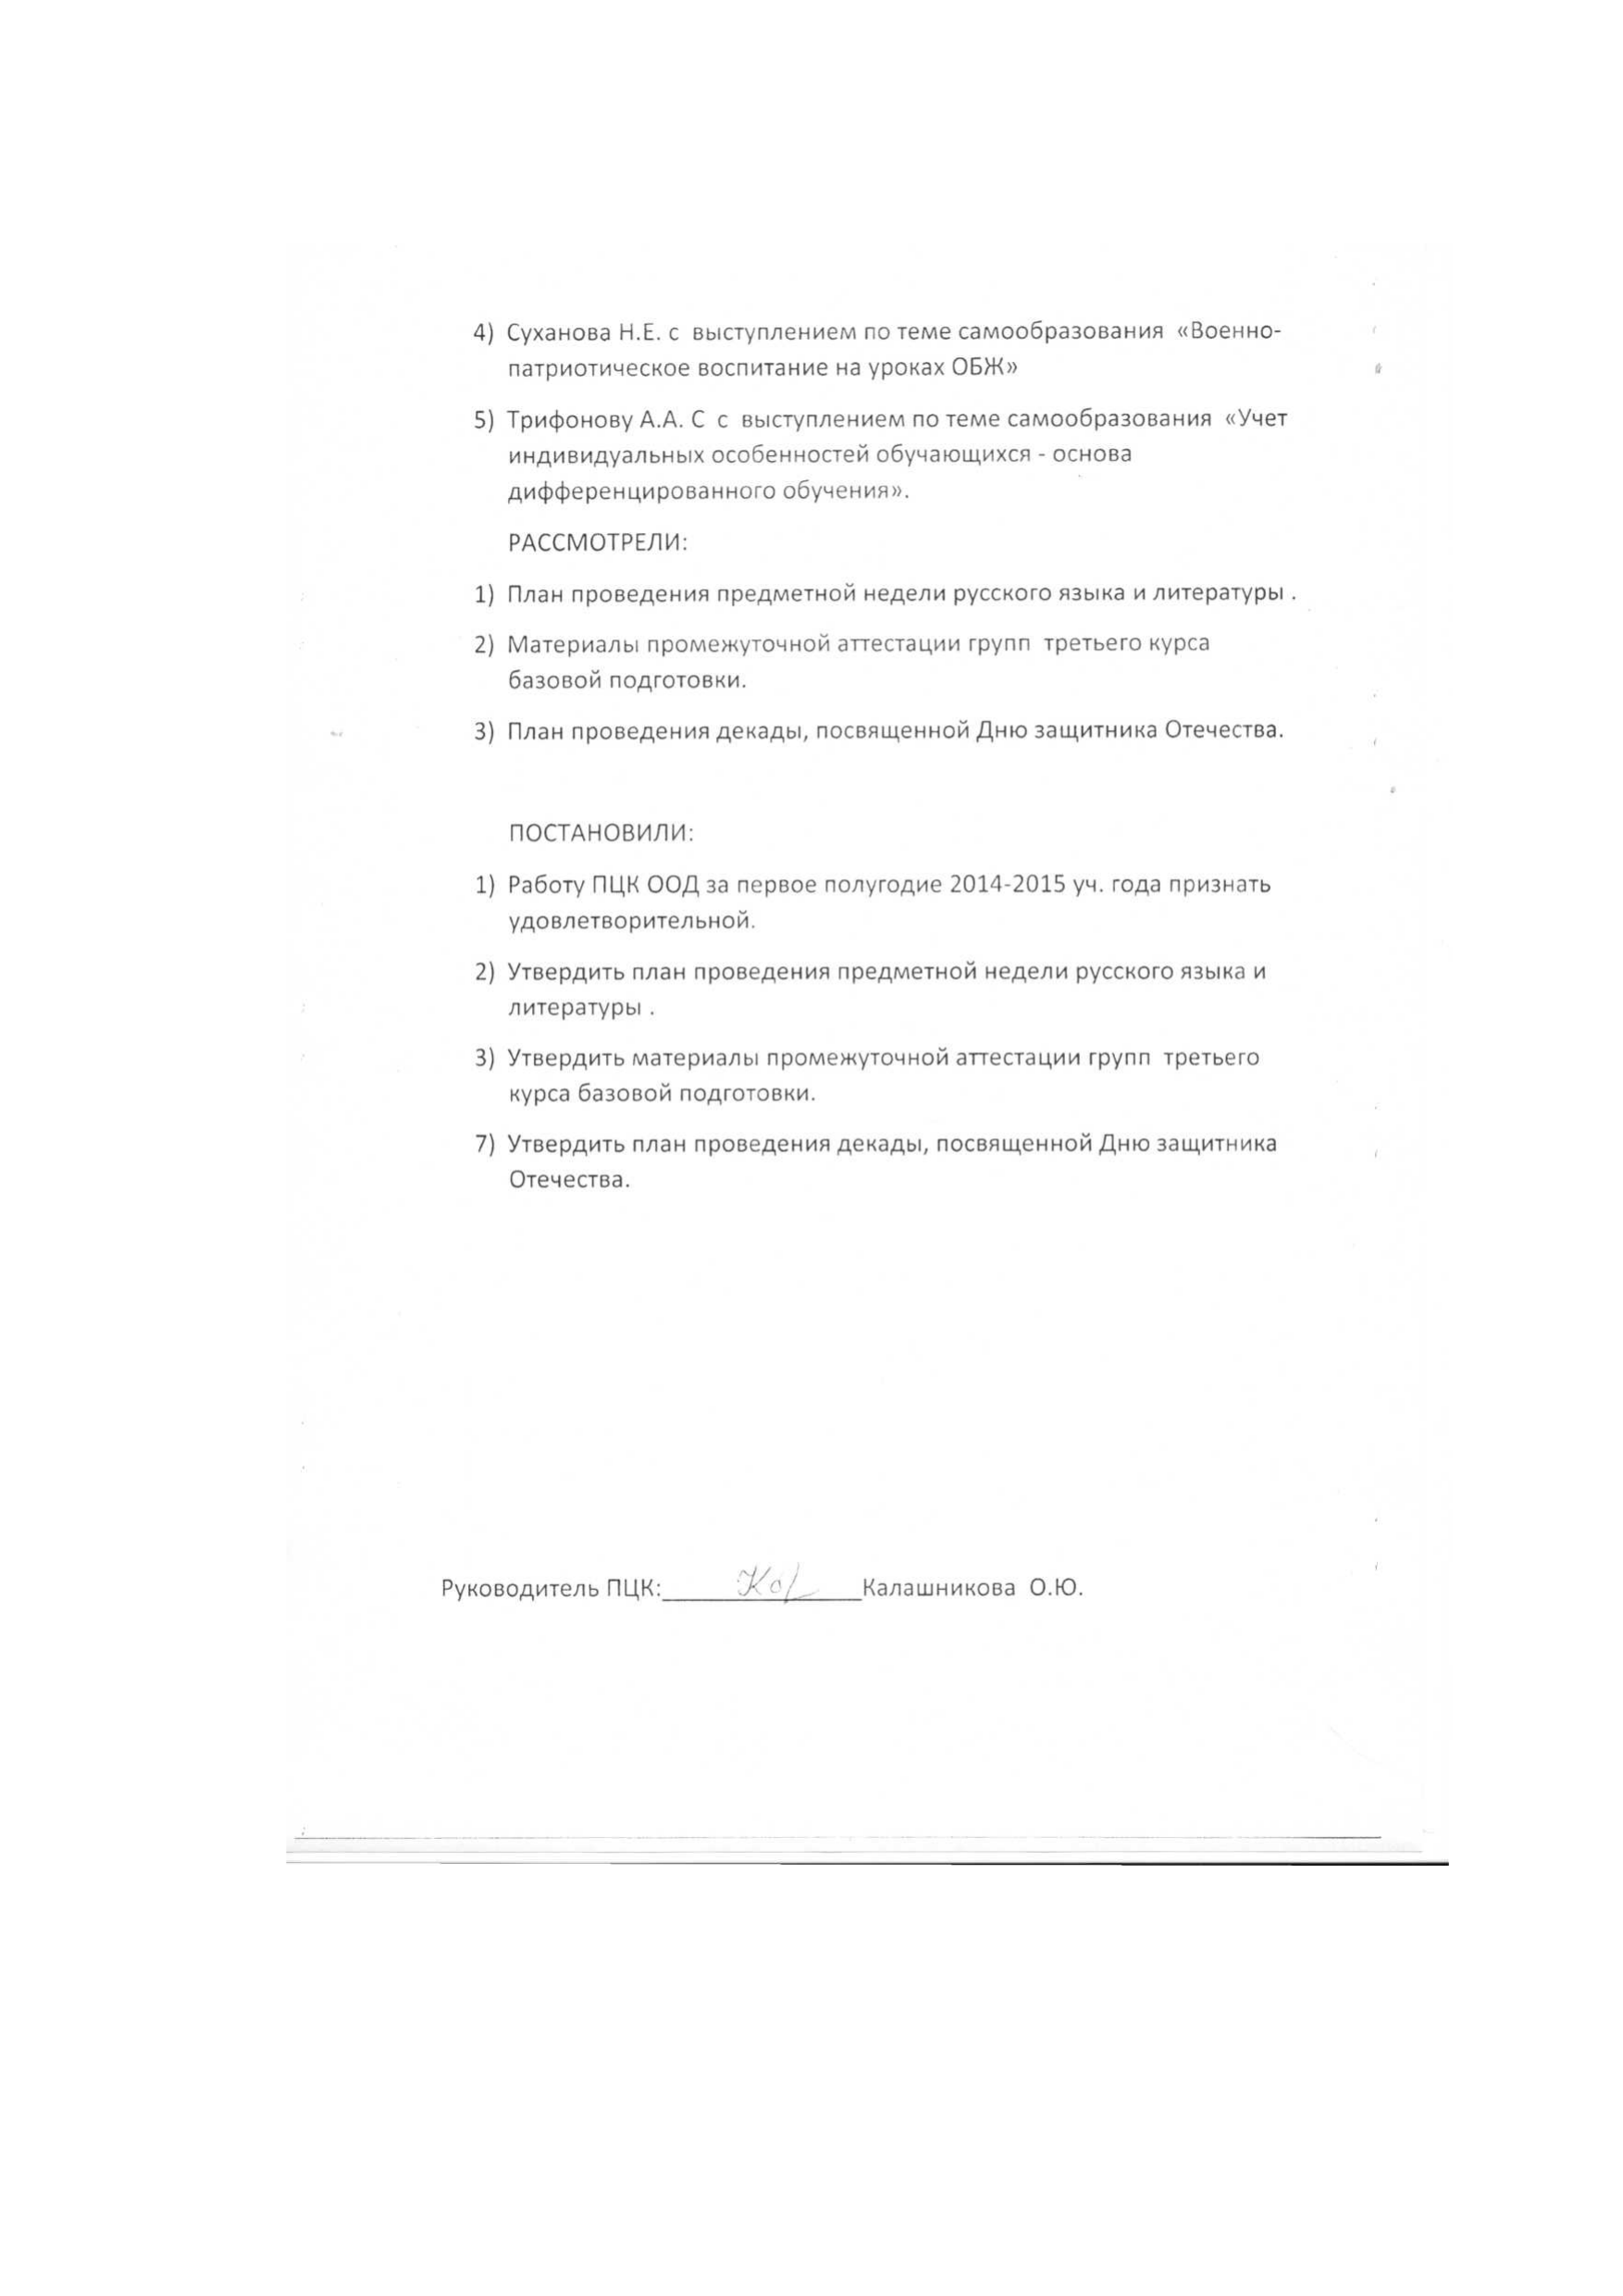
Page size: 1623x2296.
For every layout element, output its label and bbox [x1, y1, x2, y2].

picture [286, 243, 1454, 1867]
